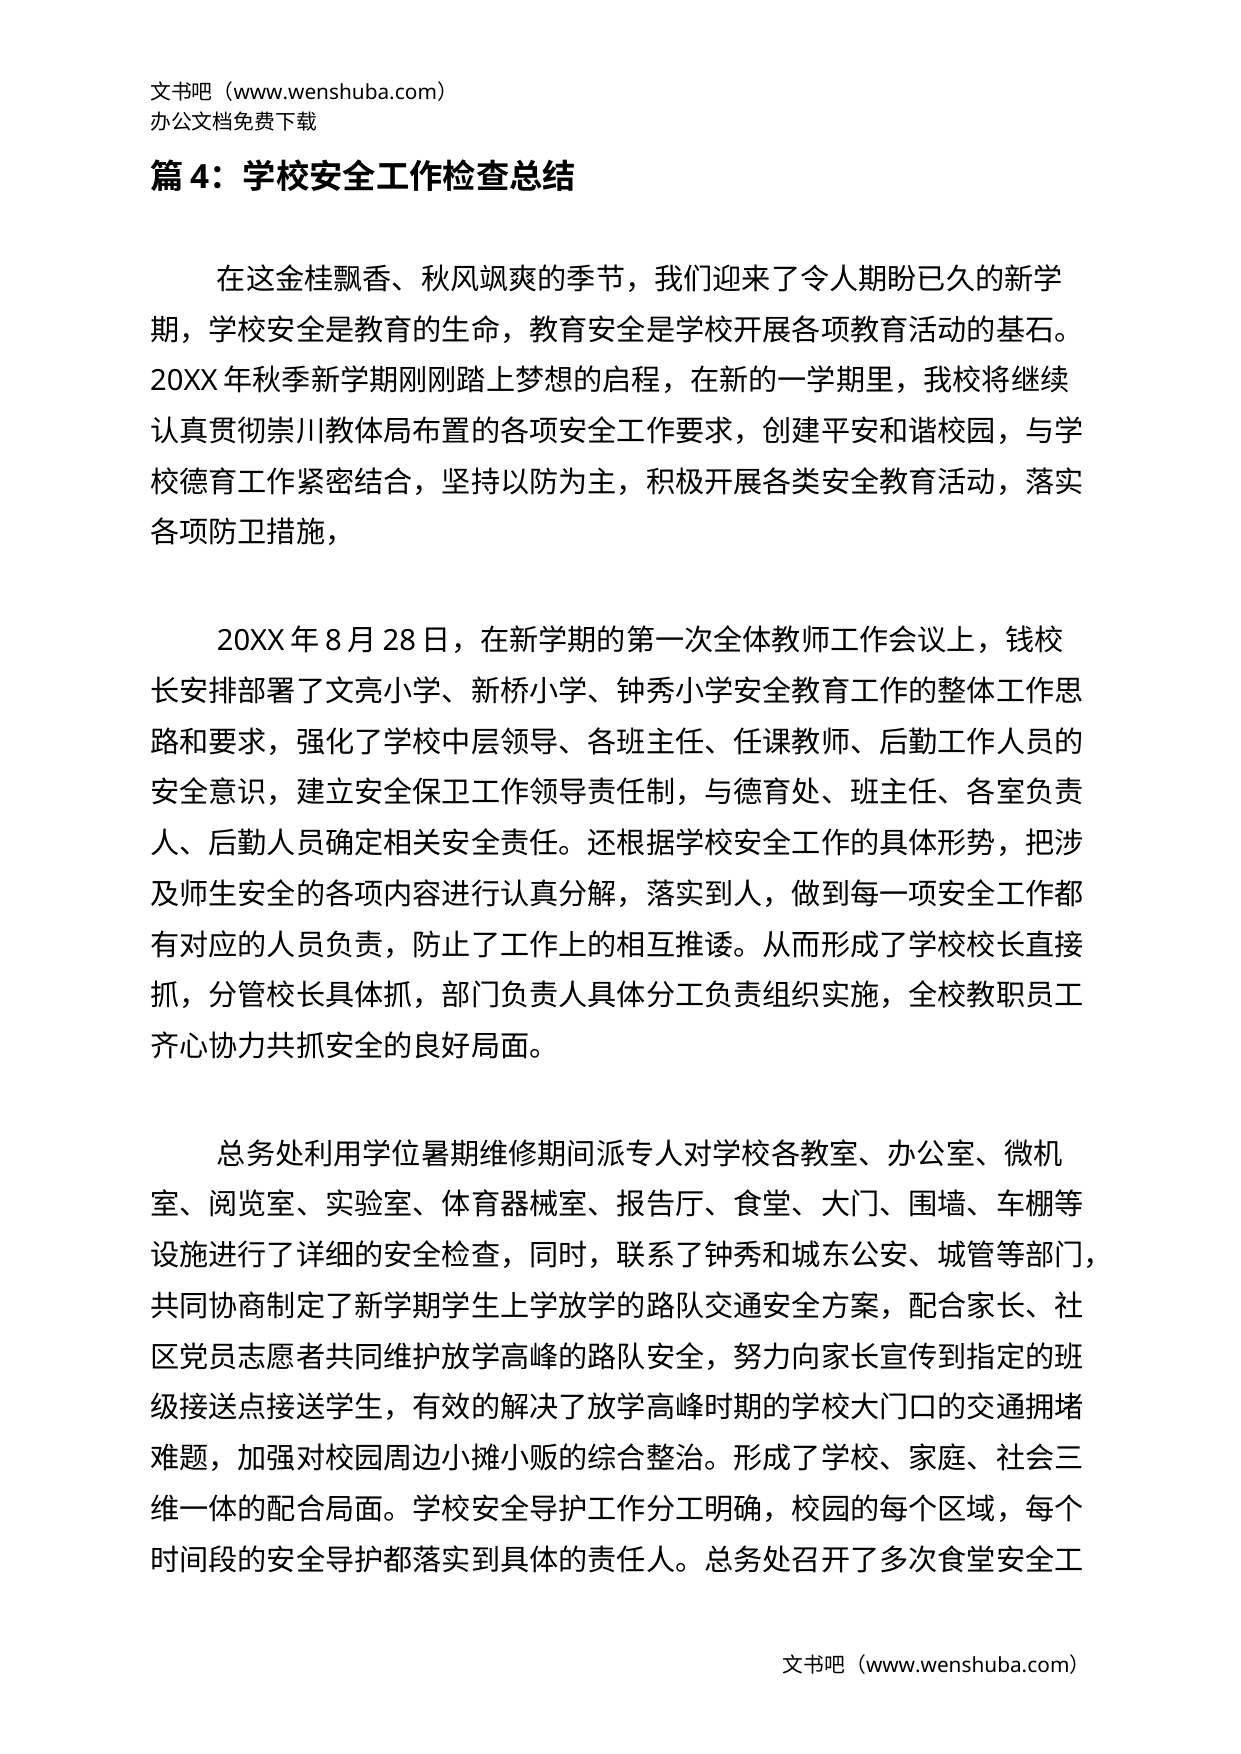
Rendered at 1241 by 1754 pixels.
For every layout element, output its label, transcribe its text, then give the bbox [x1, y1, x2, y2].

text 20XX年8月28日，在新学期的第一次全体教师工作会议上，钱校长安排部署了文亮小学、新桥小学、钟秀小学安全教育工作的整体工作思路和要求，强化了学校中层领导、各班主任、任课教师、后勤工作人员的安全意识，建立安全保卫工作领导责任制，与德育处、班主任、各室负责人、后勤人员确定相关安全责任。还根据学校安全工作的具体形势，把涉及师生安全的各项内容进行认真分解，落实到人，做到每一项安全工作都有对应的人员负责，防止了工作上的相互推诿。从而形成了学校校长直接抓，分管校长具体抓，部门负责人具体分工负责组织实施，全校教职员工齐心协力共抓安全的良好局面。 [150, 617, 1090, 1065]
text 在这金桂飘香、秋风飒爽的季节，我们迎来了令人期盼已久的新学期，学校安全是教育的生命，教育安全是学校开展各项教育活动的基石。20XX年秋季新学期刚刚踏上梦想的启程，在新的一学期里，我校将继续认真贯彻崇川教体局布置的各项安全工作要求，创建平安和谐校园，与学校德育工作紧密结合，坚持以防为主，积极开展各类安全教育活动，落实各项防卫措施， [150, 255, 1090, 551]
text 篇4：学校安全工作检查总结 [150, 150, 1090, 198]
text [150, 1130, 1090, 1578]
